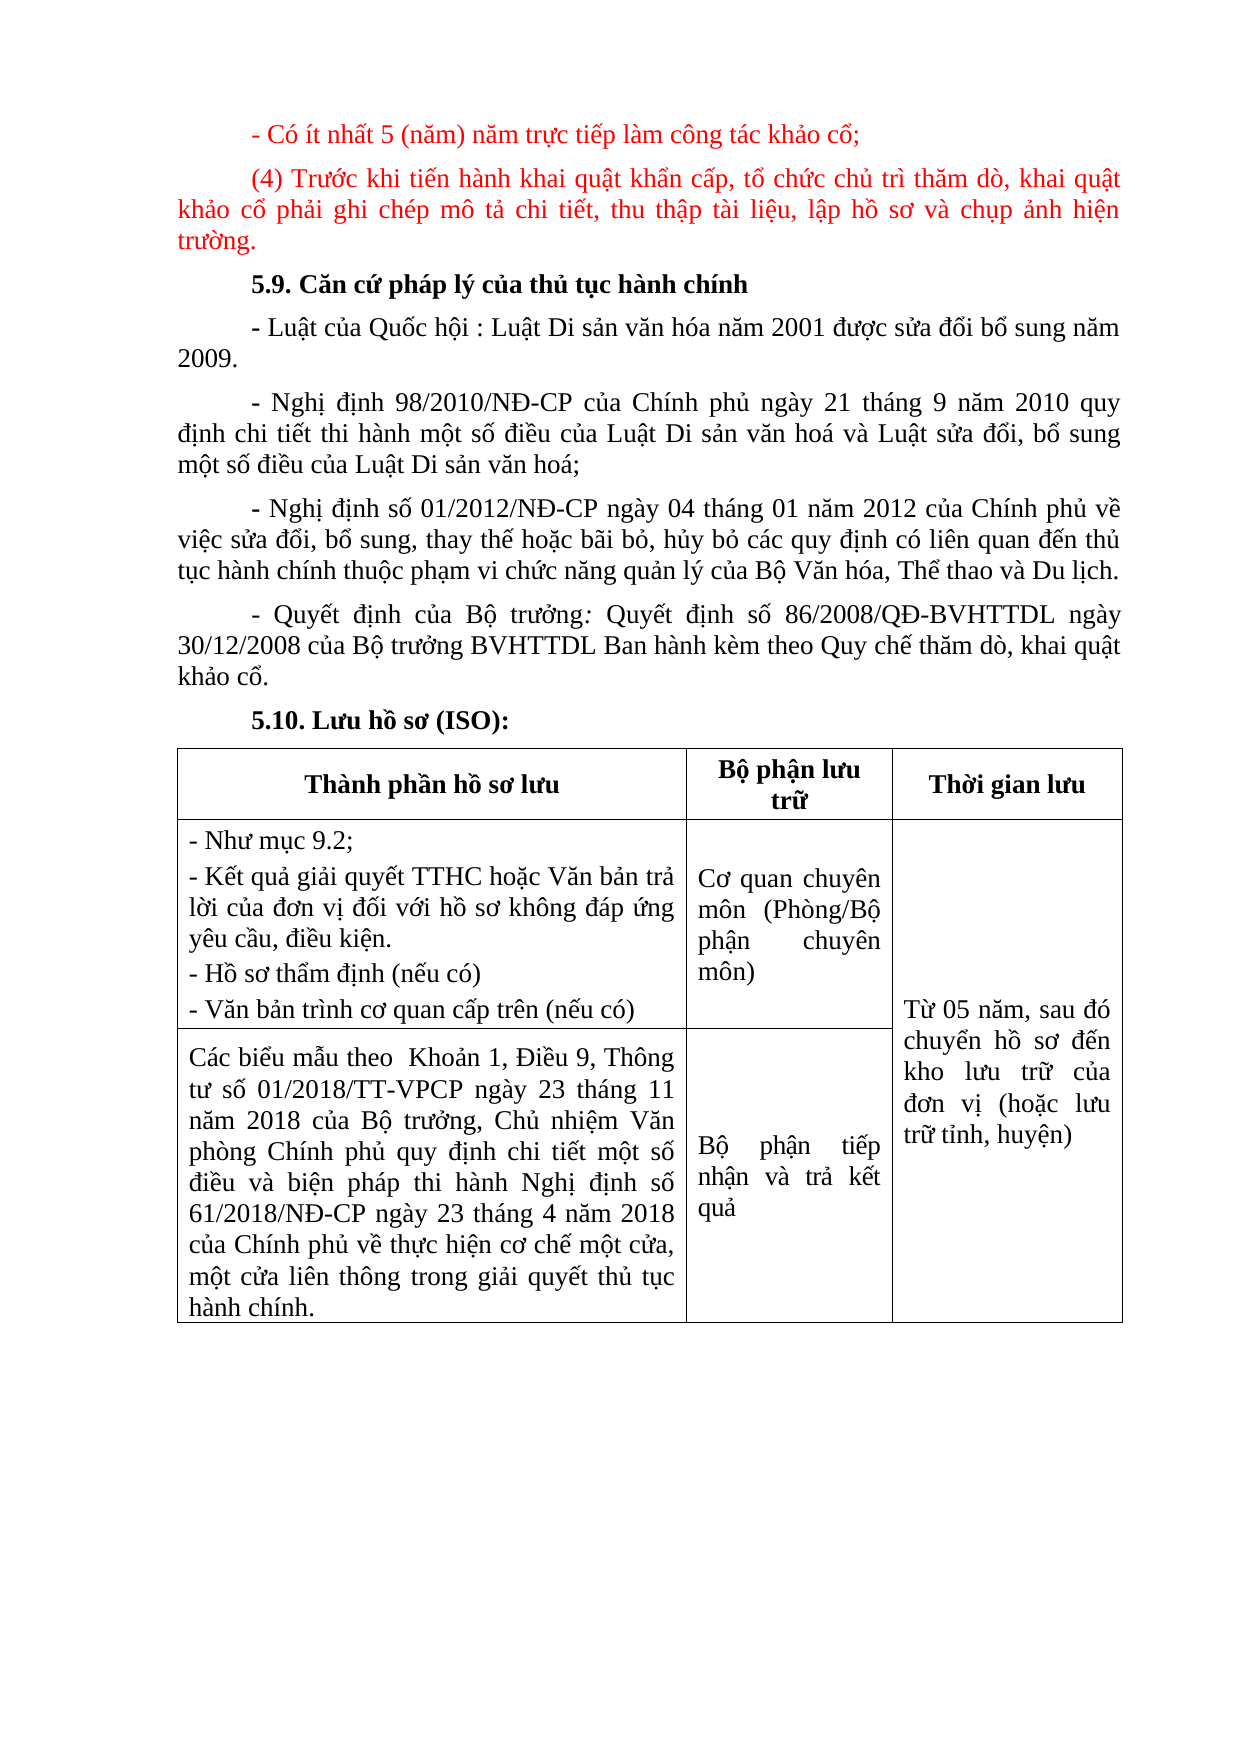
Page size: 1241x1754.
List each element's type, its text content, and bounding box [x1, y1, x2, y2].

table_header Bộ phận lưu trữ [687, 749, 892, 819]
table_cell - Như mục 9.2; - Kết quả giải quyết TTHC hoặc Văn bản trả lời của đơn vị đối với hồ sơ không đáp ứng yêu cầu, điều kiện. - Hồ sơ thẩm định (nếu có) - Văn bản trình cơ quan cấp trên (nếu có) [178, 820, 686, 1028]
text - Có ít nhất 5 (năm) năm trực tiếp làm công tác khảo cổ; [177, 118, 1122, 149]
table_cell Các biểu mẫu theo Khoản 1, Điều 9, Thông tư số 01/2018/TT-VPCP ngày 23 tháng 11 năm 2018 của Bộ trưởng, Chủ nhiệm Văn phòng Chính phủ quy định chi tiết một số điều và biện pháp thi hành Nghị định số 61/2018/NĐ-CP ngày 23 tháng 4 năm 2018 của Chính phủ về thực hiện cơ chế một cửa, một cửa liên thông trong giải quyết thủ tục hành chính. [178, 1029, 686, 1322]
table_cell Cơ quan chuyên môn (Phòng/Bộ phận chuyên môn) [687, 820, 892, 1028]
text - Luật của Quốc hội : Luật Di sản văn hóa năm 2001 được sửa đổi bổ sung năm 2009. [177, 311, 1122, 374]
table_cell Bộ phận tiếp nhận và trả kết quả [687, 1029, 892, 1322]
text - Nghị định số 01/2012/NĐ-CP ngày 04 tháng 01 năm 2012 của Chính phủ về việc sửa đổi, bổ sung, thay thế hoặc bãi bỏ, hủy bỏ các quy định có liên quan đến thủ tục hành chính thuộc phạm vi chức năng quản lý của Bộ Văn hóa, Thể thao và Du lịch. [177, 492, 1122, 586]
table_cell Từ 05 năm, sau đó chuyển hồ sơ đến kho lưu trữ của đơn vị (hoặc lưu trữ tỉnh, huyện) [893, 820, 1122, 1322]
text - Nghị định 98/2010/NĐ-CP của Chính phủ ngày 21 tháng 9 năm 2010 quy định chi tiết thi hành một số điều của Luật Di sản văn hoá và Luật sửa đổi, bổ sung một số điều của Luật Di sản văn hoá; [177, 386, 1122, 479]
table_header Thời gian lưu [893, 749, 1122, 819]
text (4) Trước khi tiến hành khai quật khẩn cấp, tổ chức chủ trì thăm dò, khai quật khảo cổ phải ghi chép mô tả chi tiết, thu thập tài liệu, lập hồ sơ và chụp ảnh hiện trường. [177, 162, 1122, 255]
table_header Thành phần hồ sơ lưu [178, 749, 686, 819]
text 5.10. Lưu hồ sơ (ISO): [177, 704, 1122, 735]
text - Quyết định của Bộ trưởng: Quyết định số 86/2008/QĐ-BVHTTDL ngày 30/12/2008 của Bộ trưởng BVHTTDL Ban hành kèm theo Quy chế thăm dò, khai quật khảo cổ. [177, 598, 1122, 691]
text 5.9. Căn cứ pháp lý của thủ tục hành chính [177, 268, 1122, 299]
